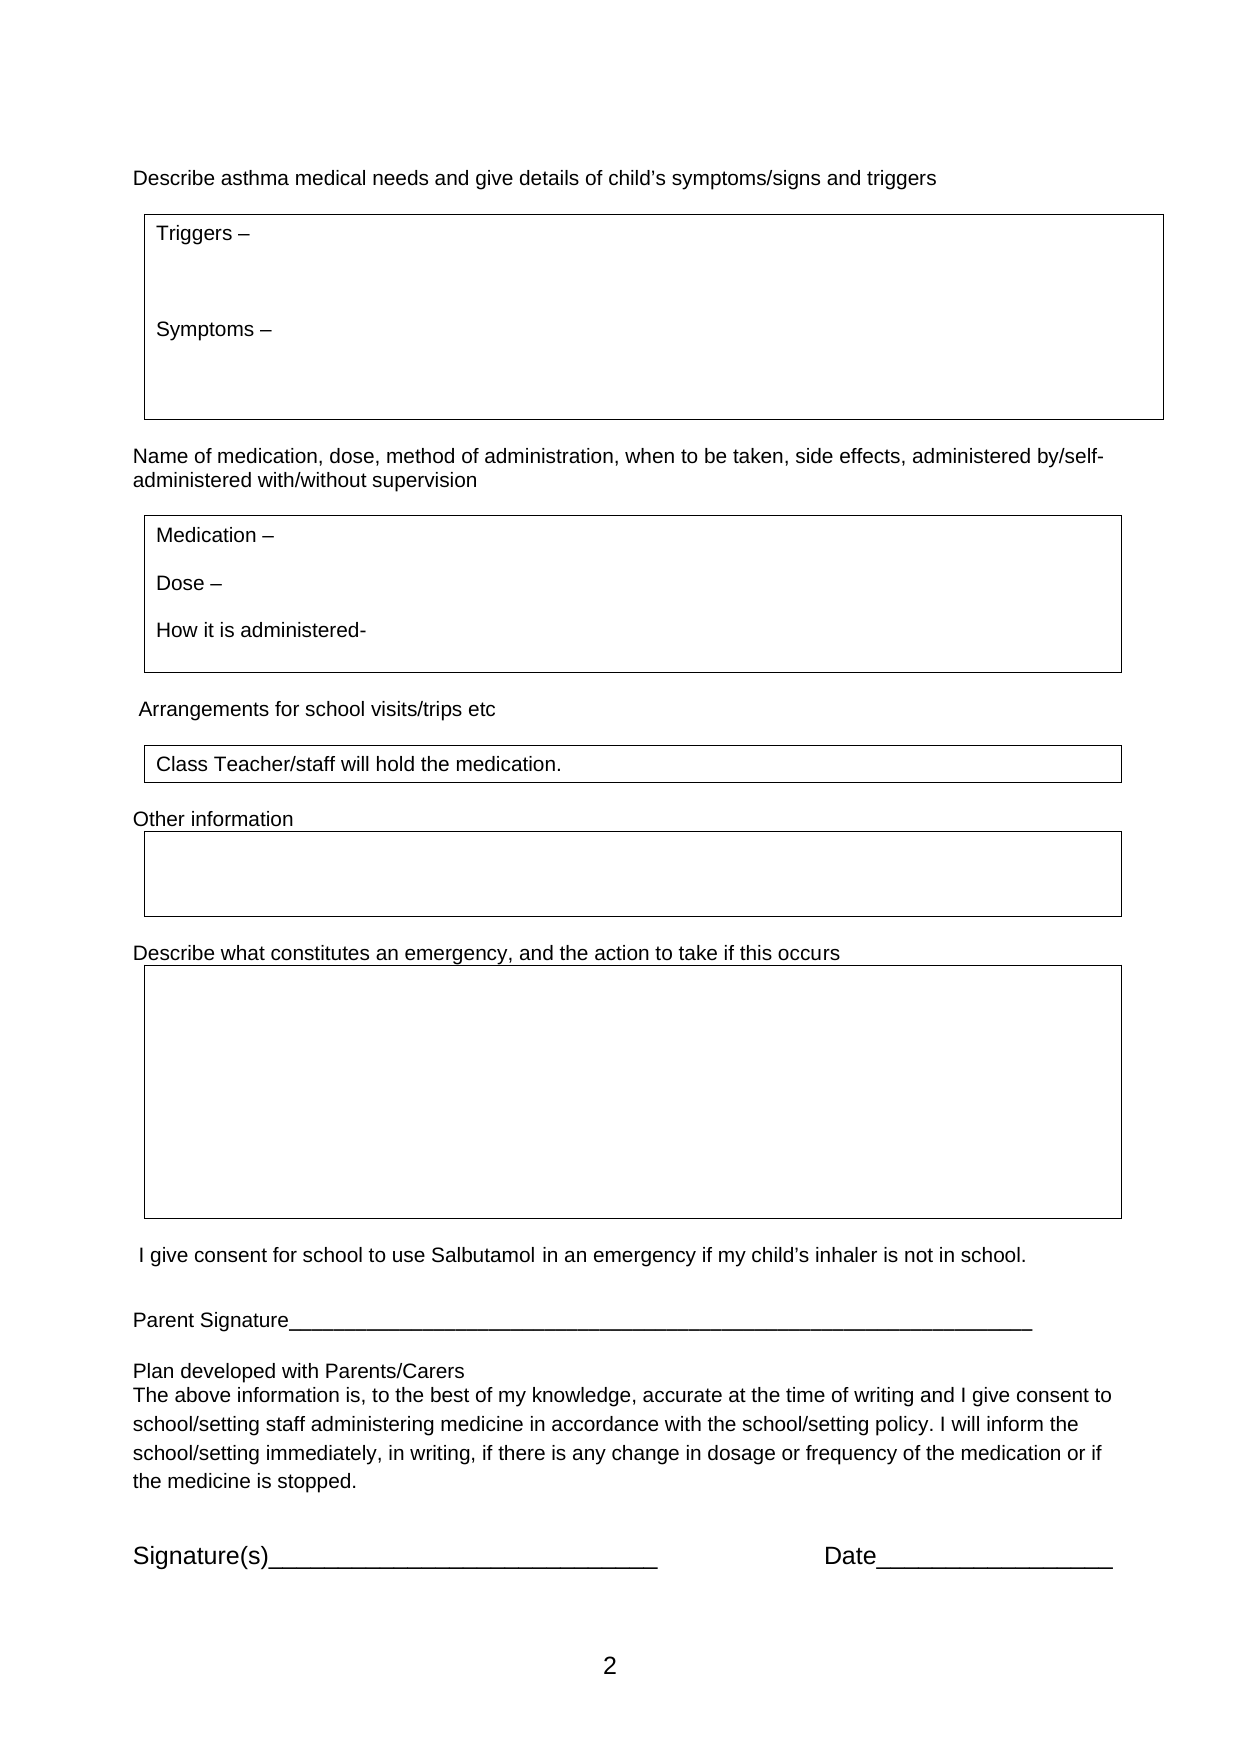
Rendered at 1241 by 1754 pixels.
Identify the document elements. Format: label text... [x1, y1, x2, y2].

text Describe asthma medical needs and give details of child’s symptoms/signs and triggers [133, 166, 1122, 190]
text Signature(s)____________________________ Date_________________ [133, 1541, 1122, 1570]
text Parent Signature___________________________________________________________________ [133, 1301, 1122, 1335]
text Plan developed with Parents/Carers [133, 1359, 1122, 1383]
text The above information is, to the best of my knowledge, accurate at the time of writing and I give consent to school/setting staff administering medicine in accordance with the school/setting policy. I will inform the school/setting immediately, in writing, if there is any change in dosage or frequency of the medication or if the medicine is stopped. [133, 1383, 1122, 1493]
text Arrangements for school visits/trips etc [133, 697, 1122, 721]
text Name of medication, dose, method of administration, when to be taken, side effects, administered by/self-administered with/without supervision [133, 443, 1122, 491]
table_header [145, 832, 1121, 916]
text Other information [133, 807, 1122, 831]
table_header Triggers – Symptoms – [145, 215, 1163, 418]
table_header Class Teacher/staff will hold the medication. [145, 746, 1121, 782]
text Describe what constitutes an emergency, and the action to take if this occurs [133, 941, 1122, 964]
text I give consent for school to use Salbutamol in an emergency if my child’s inhaler is not in school. [133, 1243, 1122, 1267]
table_header [145, 966, 1121, 1218]
table_header Medication – Dose – How it is administered- [145, 516, 1121, 672]
